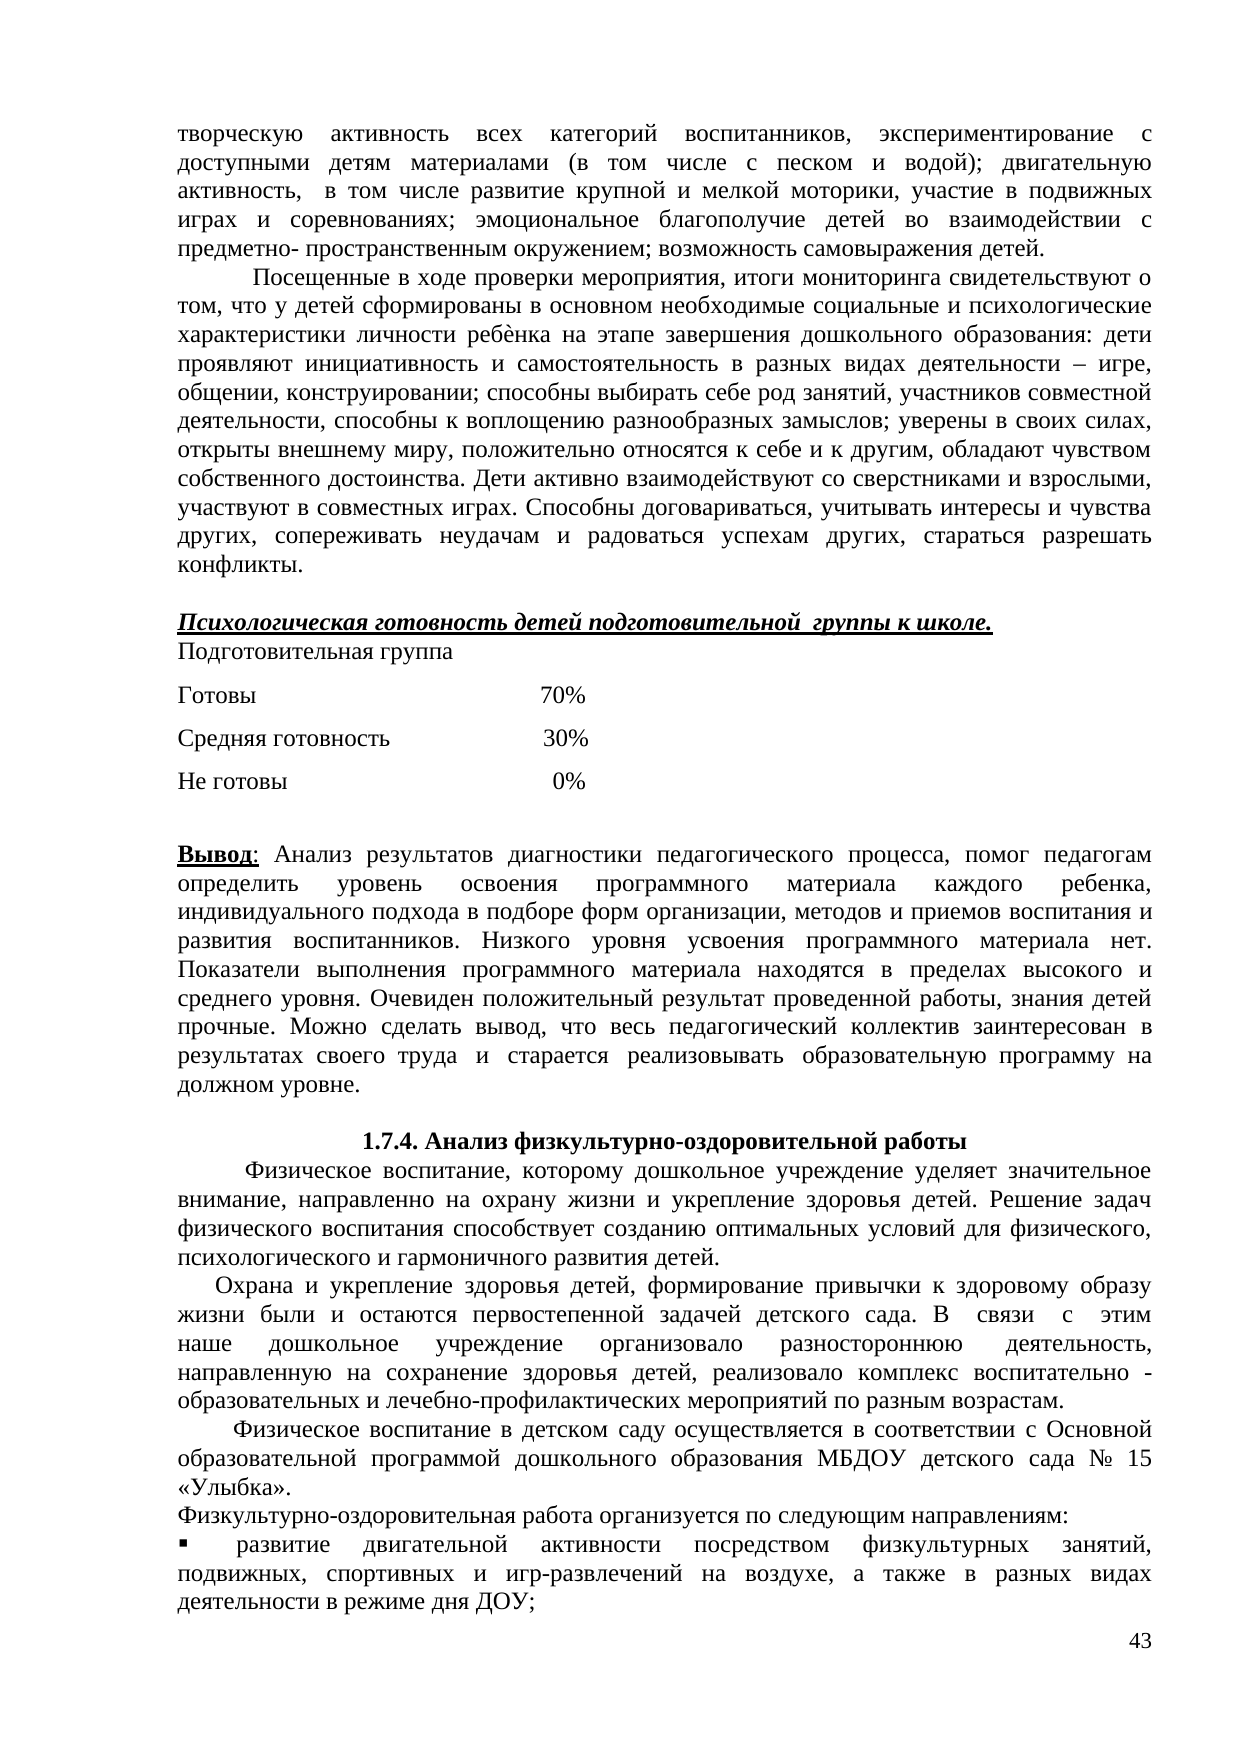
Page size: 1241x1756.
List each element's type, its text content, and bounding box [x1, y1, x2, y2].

text Не готовы 0% [177, 766, 1152, 795]
text Физическое воспитание в детском саду осуществляется в соответствии с Основной образовательной программой дошкольного образования МБДОУ детского сада № 15 «Улыбка». [177, 1414, 1152, 1500]
text Психологическая готовность детей подготовительной группы к школе. [177, 608, 1152, 636]
text Физическое воспитание, которому дошкольное учреждение уделяет значительное внимание, направленно на охрану жизни и укрепление здоровья детей. Решение задач физического воспитания способствует созданию оптимальных условий для физического, психологического и гармоничного развития детей. [177, 1155, 1152, 1270]
text Подготовительная группа [177, 636, 1152, 665]
text Вывод: Анализ результатов диагностики педагогического процесса, помог педагогам определить уровень освоения программного материала каждого ребенка, индивидуального подхода в подборе форм организации, методов и приемов воспитания и развития воспитанников. Низкого уровня усвоения программного материала нет. Показатели выполнения программного материала находятся в пределах высокого и среднего уровня. Очевиден положительный результат проведенной работы, знания детей прочные. Можно сделать вывод, что весь педагогический коллектив заинтересован в результатах своего труда и старается реализовывать образовательную программу на должном уровне. [177, 839, 1152, 1098]
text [177, 118, 1152, 262]
text Физкультурно-оздоровительная работа организуется по следующим направлениям: [177, 1500, 1152, 1529]
text Охрана и укрепление здоровья детей, формирование привычки к здоровому образу жизни были и остаются первостепенной задачей детского сада. В связи с этим наше дошкольное учреждение организовало разностороннюю деятельность, направленную на сохранение здоровья детей, реализовало комплекс воспитательно - образовательных и лечебно-профилактических мероприятий по разным возрастам. [177, 1270, 1152, 1414]
text Посещенные в ходе проверки мероприятия, итоги мониторинга свидетельствуют о том, что у детей сформированы в основном необходимые социальные и психологические характеристики личности ребѐнка на этапе завершения дошкольного образования: дети проявляют инициативность и самостоятельность в разных видах деятельности – игре, общении, конструировании; способны выбирать себе род занятий, участников совместной деятельности, способны к воплощению разнообразных замыслов; уверены в своих силах, открыты внешнему миру, положительно относятся к себе и к другим, обладают чувством собственного достоинства. Дети активно взаимодействуют со сверстниками и взрослыми, участвуют в совместных играх. Способны договариваться, учитывать интересы и чувства других, сопереживать неудачам и радоваться успехам других, стараться разрешать конфликты. [177, 262, 1152, 578]
text 1.7.4. Анализ физкультурно-оздоровительной работы [177, 1127, 1152, 1155]
list развитие двигательной активности посредством физкультурных занятий, подвижных, спортивных и игр-развлечений на воздухе, а также в разных видах деятельности в режиме дня ДОУ; [177, 1529, 1152, 1615]
text Средняя готовность 30% [177, 723, 1152, 752]
text Готовы 70% [177, 680, 1152, 708]
